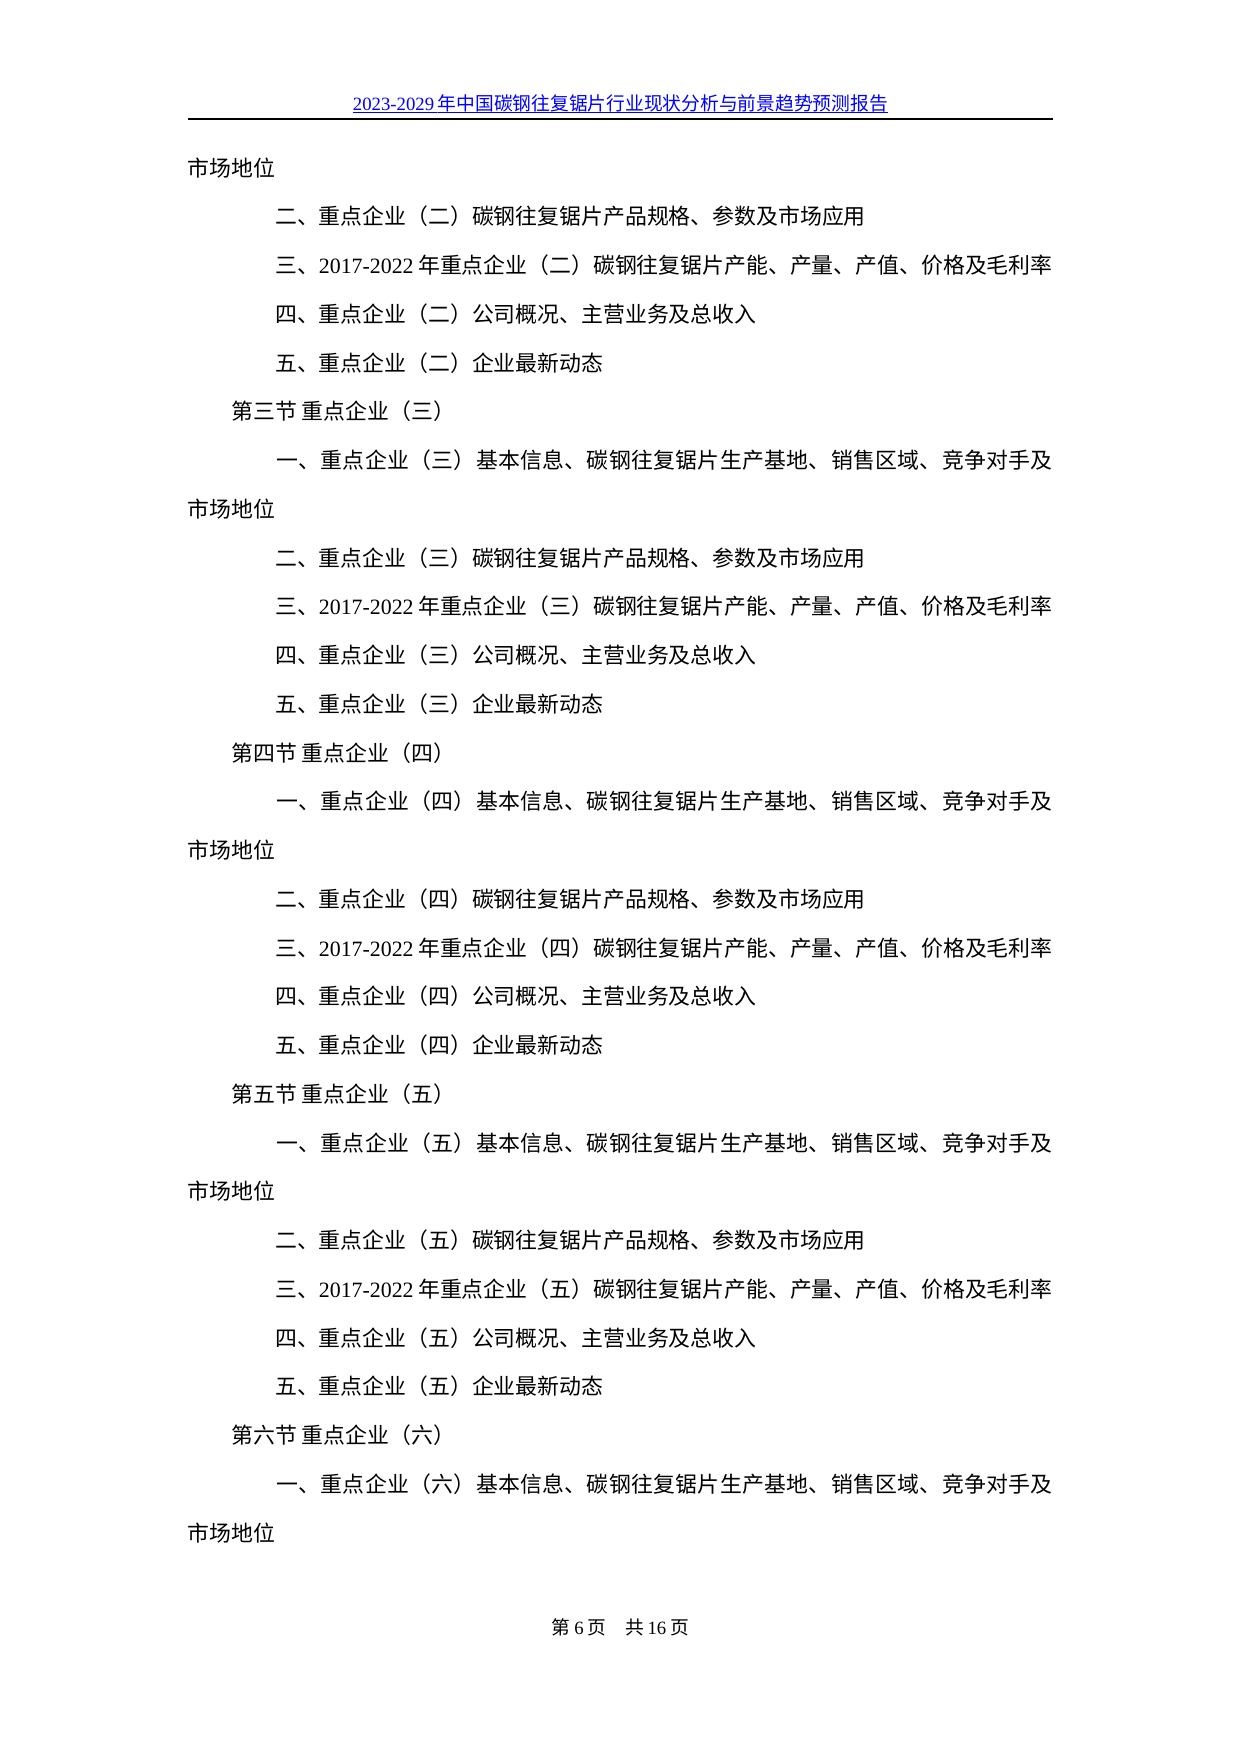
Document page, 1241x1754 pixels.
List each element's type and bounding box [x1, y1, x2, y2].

text [187, 150, 1053, 1548]
